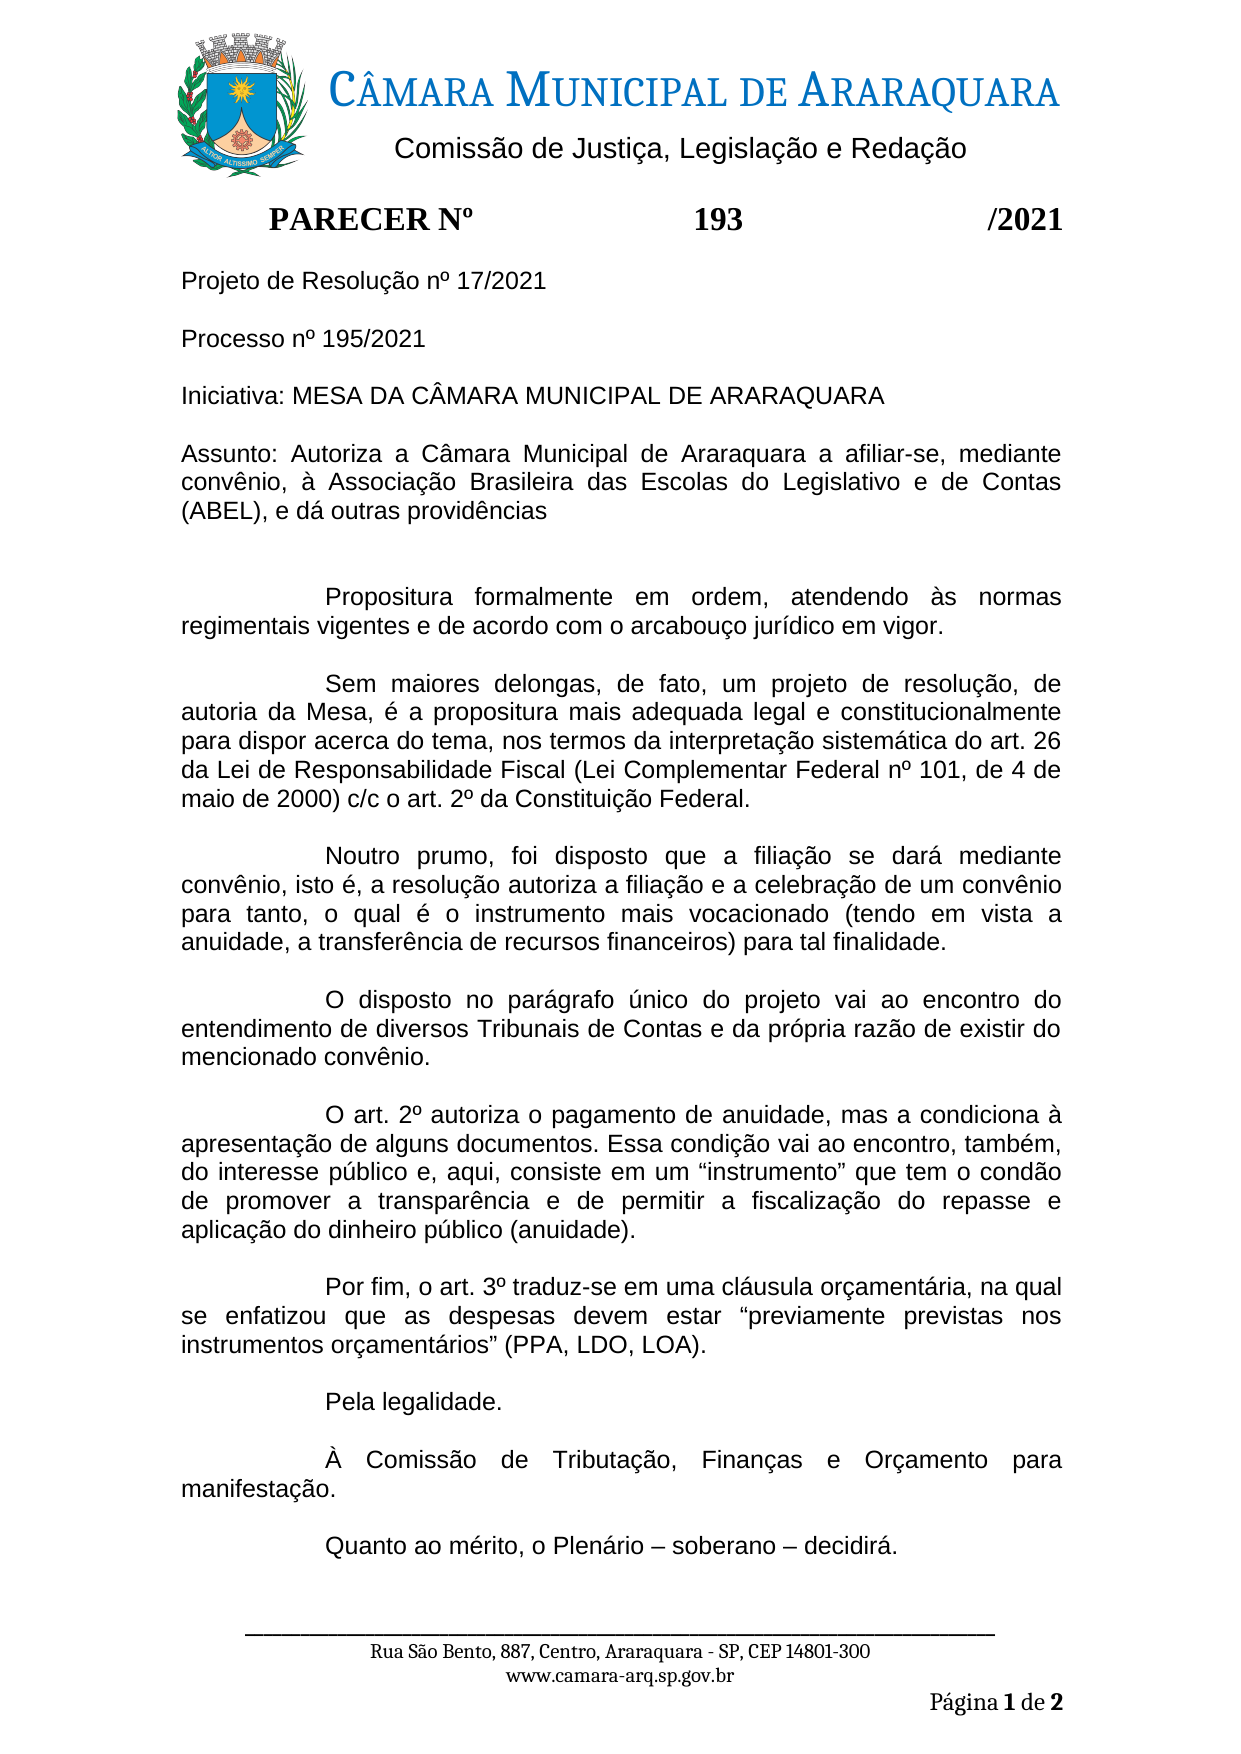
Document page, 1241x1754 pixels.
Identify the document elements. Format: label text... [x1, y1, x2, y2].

text Assunto: Autoriza a Câmara Municipal de Araraquara a afiliar-se, mediante convênio, à Associação Brasileira das Escolas do Legislativo e de Contas (ABEL), e dá outras providências [181, 439, 1063, 525]
picture [177, 33, 309, 178]
text O disposto no parágrafo único do projeto vai ao encontro do entendimento de diversos Tribunais de Contas e da própria razão de existir do mencionado convênio. [181, 985, 1063, 1071]
text Sem maiores delongas, de fato, um projeto de resolução, de autoria da Mesa, é a propositura mais adequada legal e constitucionalmente para dispor acerca do tema, nos termos da interpretação sistemática do art. 26 da Lei de Responsabilidade Fiscal (Lei Complementar Federal nº 101, de 4 de maio de 2000) c/c o art. 2º da Constituição Federal. [181, 669, 1063, 812]
text Por fim, o art. 3º traduz-se em uma cláusula orçamentária, na qual se enfatizou que as despesas devem estar “previamente previstas nos instrumentos orçamentários” (PPA, LDO, LOA). [181, 1272, 1063, 1359]
text Noutro prumo, foi disposto que a filiação se dará mediante convênio, isto é, a resolução autoriza a filiação e a celebração de um convênio para tanto, o qual é o instrumento mais vocacionado (tendo em vista a anuidade, a transferência de recursos financeiros) para tal finalidade. [181, 841, 1063, 956]
table_header /2021 [930, 199, 1117, 237]
table_header PARECER Nº [236, 199, 502, 237]
text Quanto ao mérito, o Plenário – soberano – decidirá. [181, 1531, 1063, 1560]
text À Comissão de Tributação, Finanças e Orçamento para manifestação. [181, 1445, 1063, 1502]
text Pela legalidade. [181, 1387, 1063, 1416]
text O art. 2º autoriza o pagamento de anuidade, mas a condiciona à apresentação de alguns documentos. Essa condição vai ao encontro, também, do interesse público e, aqui, consiste em um “instrumento” que tem o condão de promover a transparência e de permitir a fiscalização do repasse e aplicação do dinheiro público (anuidade). [181, 1100, 1063, 1244]
text Iniciativa: MESA DA CÂMARA MUNICIPAL DE ARARAQUARA [181, 381, 1063, 410]
text Processo nº 195/2021 [181, 324, 1063, 352]
text Projeto de Resolução nº 17/2021 [181, 266, 1063, 295]
table_header 193 [502, 199, 930, 237]
text Propositura formalmente em ordem, atendendo às normas regimentais vigentes e de acordo com o arcabouço jurídico em vigor. [181, 582, 1063, 640]
